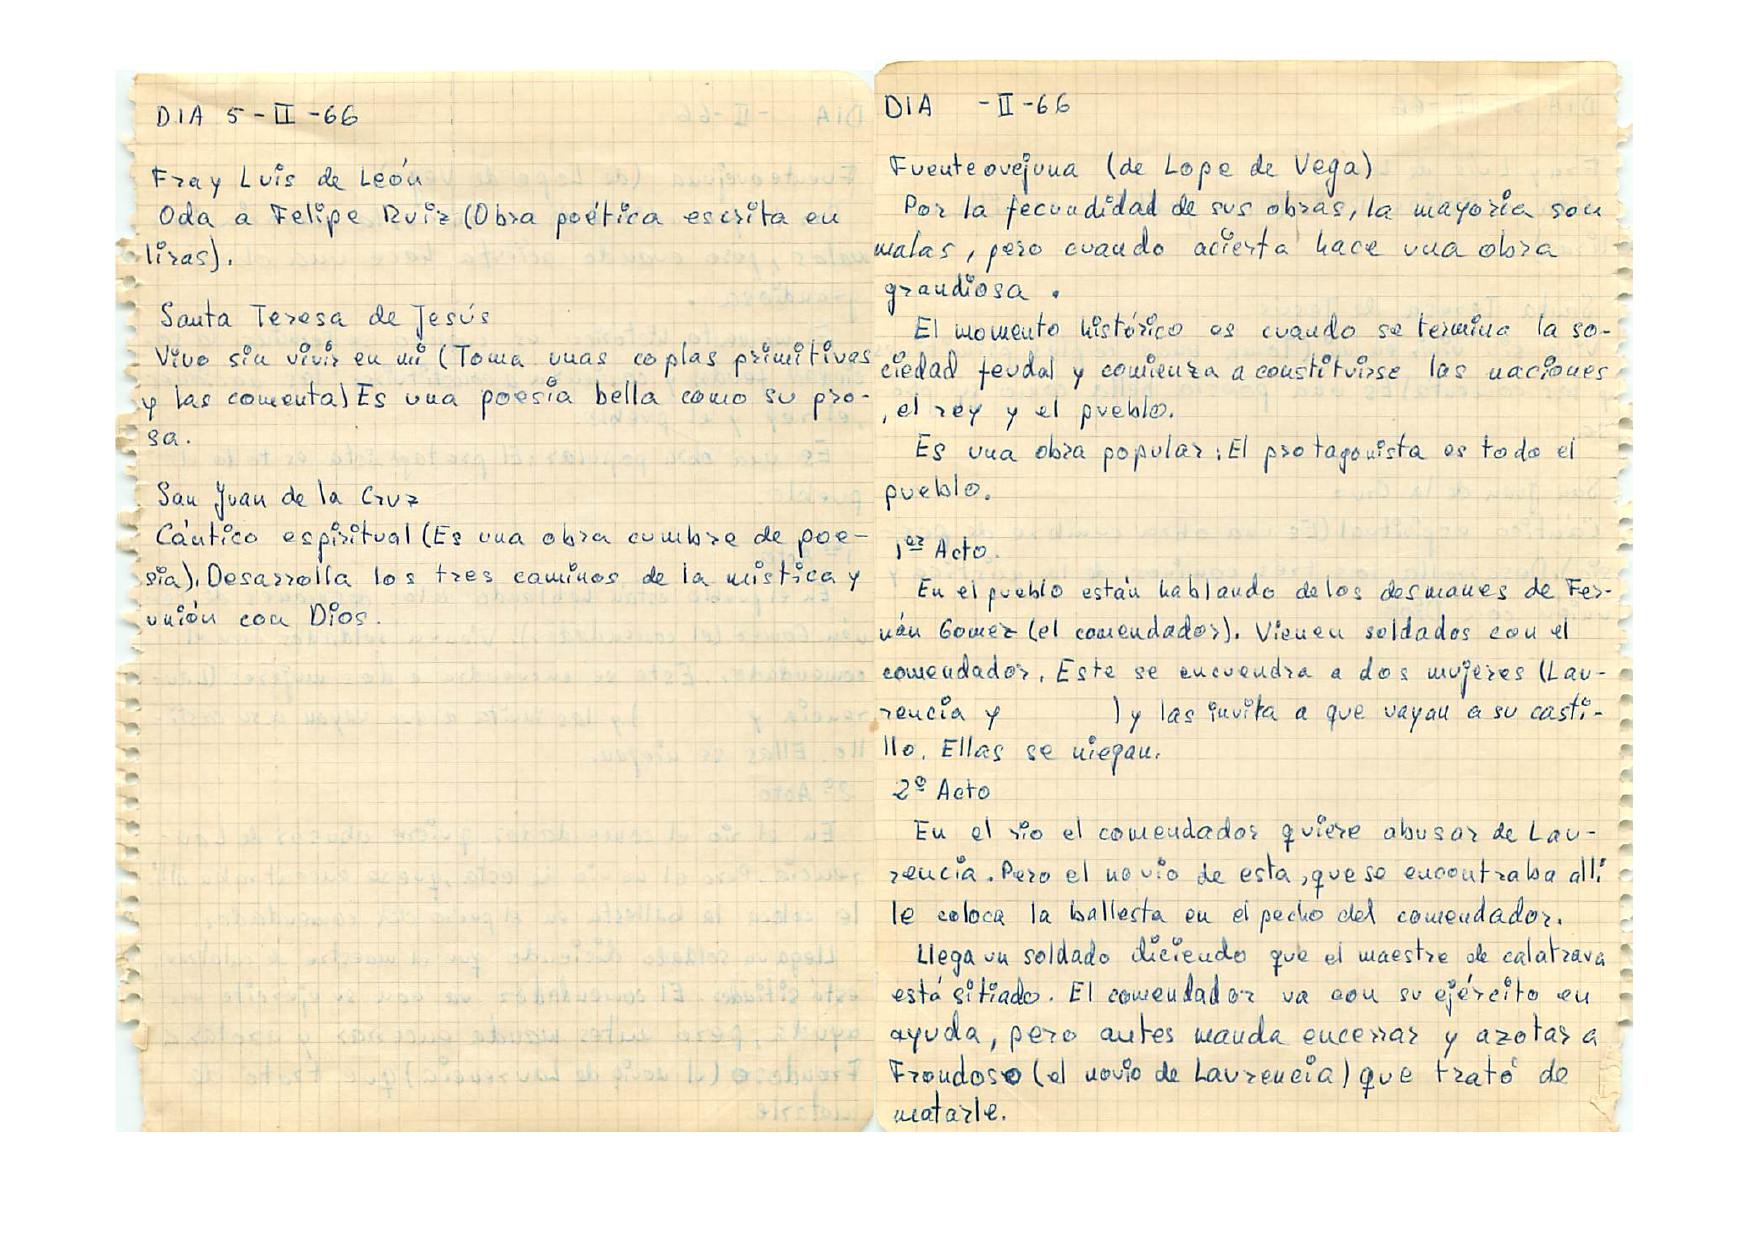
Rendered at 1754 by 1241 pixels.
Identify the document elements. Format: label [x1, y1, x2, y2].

picture [115, 59, 1633, 1132]
